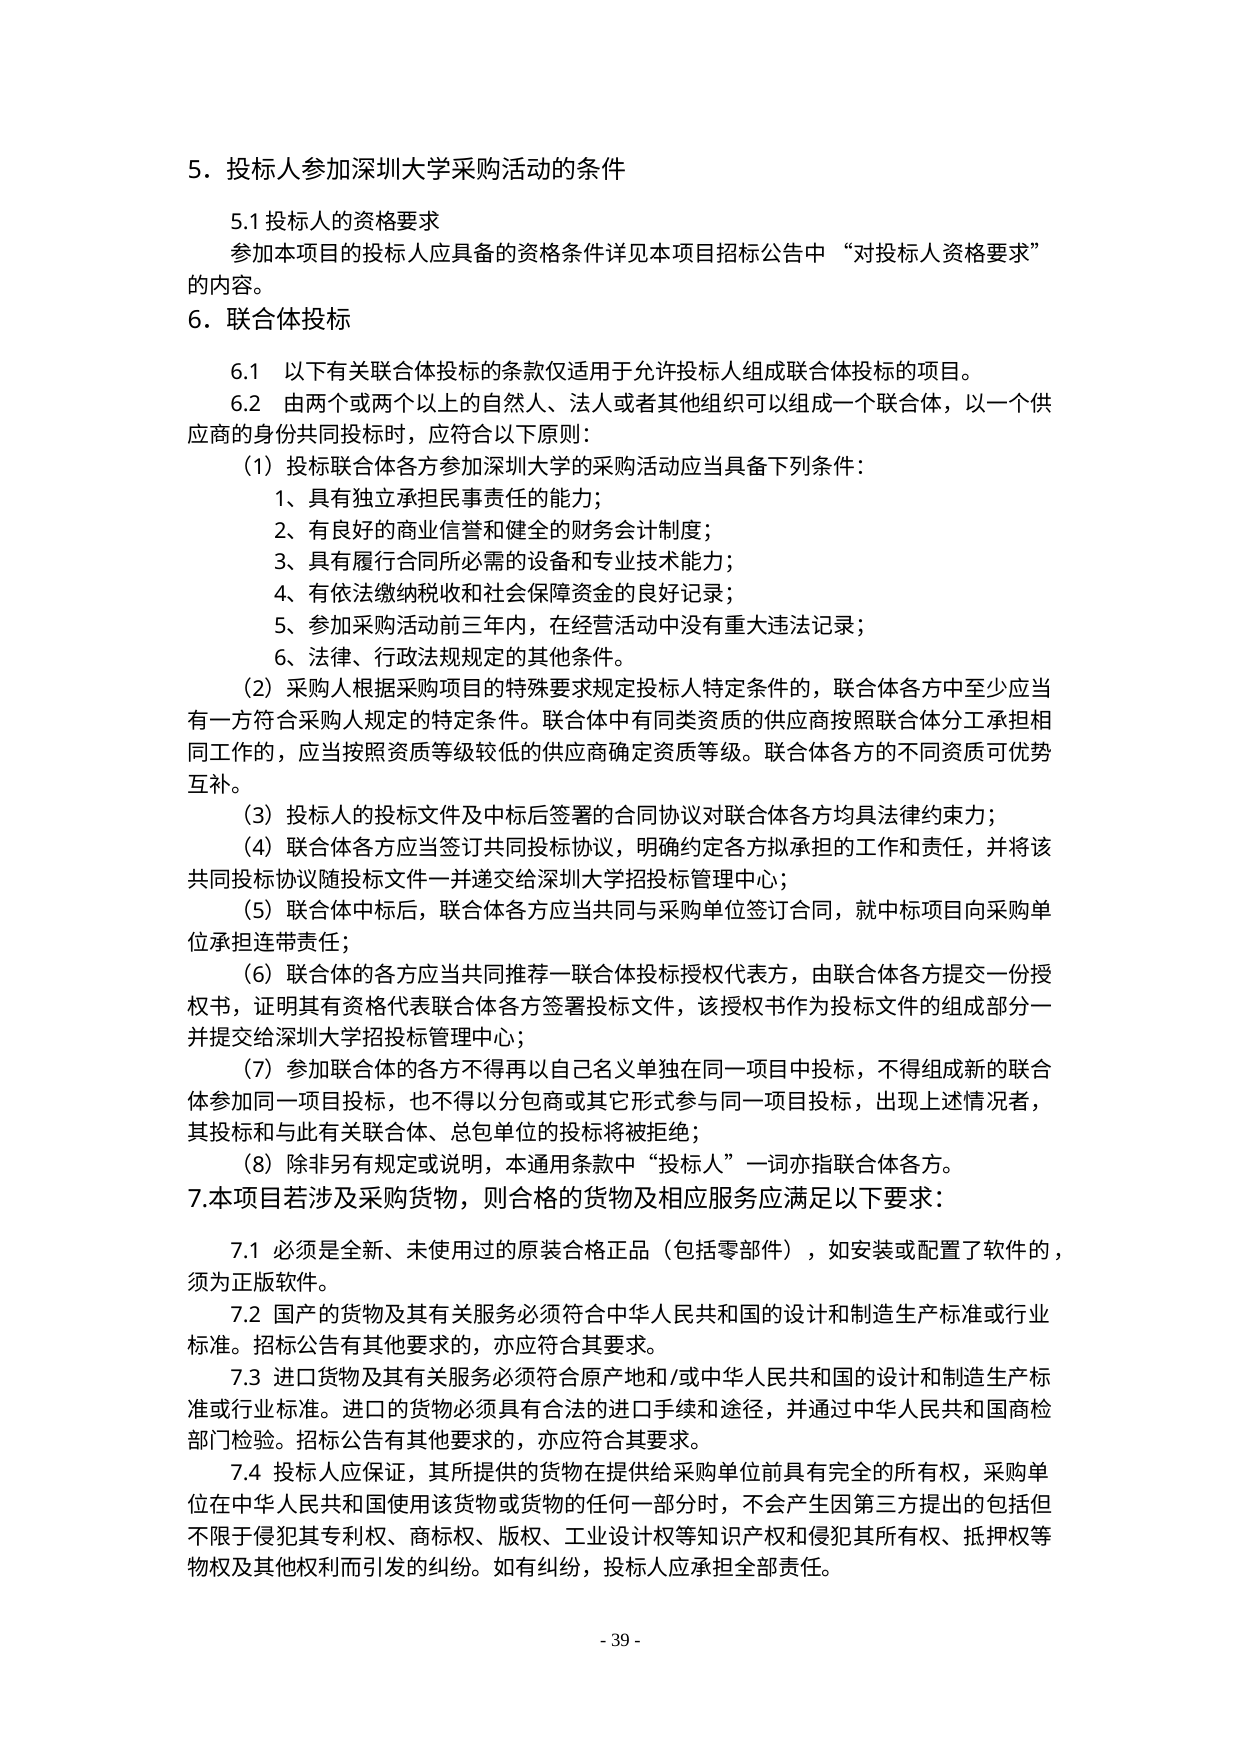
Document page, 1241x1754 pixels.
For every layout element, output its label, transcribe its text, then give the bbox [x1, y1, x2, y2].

text （1）投标联合体各方参加深圳大学的采购活动应当具备下列条件： [187, 449, 1053, 481]
text 6.2 由两个或两个以上的自然人、法人或者其他组织可以组成一个联合体，以一个供应商的身份共同投标时，应符合以下原则： [187, 386, 1053, 449]
text （7）参加联合体的各方不得再以自己名义单独在同一项目中投标，不得组成新的联合体参加同一项目投标，也不得以分包商或其它形式参与同一项目投标，出现上述情况者，其投标和与此有关联合体、总包单位的投标将被拒绝； [187, 1052, 1053, 1147]
text （5）联合体中标后，联合体各方应当共同与采购单位签订合同，就中标项目向采购单位承担连带责任； [187, 893, 1053, 957]
text 4、有依法缴纳税收和社会保障资金的良好记录； [231, 576, 1053, 608]
text 1、具有独立承担民事责任的能力； [231, 481, 1053, 513]
text 7.2 国产的货物及其有关服务必须符合中华人民共和国的设计和制造生产标准或行业标准。招标公告有其他要求的，亦应符合其要求。 [187, 1297, 1053, 1360]
text （8）除非另有规定或说明，本通用条款中“投标人”一词亦指联合体各方。 [187, 1147, 1053, 1179]
text 7.4 投标人应保证，其所提供的货物在提供给采购单位前具有完全的所有权，采购单位在中华人民共和国使用该货物或货物的任何一部分时，不会产生因第三方提出的包括但不限于侵犯其专利权、商标权、版权、工业设计权等知识产权和侵犯其所有权、抵押权等物权及其他权利而引发的纠纷。如有纠纷，投标人应承担全部责任。 [187, 1455, 1053, 1582]
text 6.1 以下有关联合体投标的条款仅适用于允许投标人组成联合体投标的项目。 [187, 354, 1053, 386]
text 7.3 进口货物及其有关服务必须符合原产地和/或中华人民共和国的设计和制造生产标准或行业标准。进口的货物必须具有合法的进口手续和途径，并通过中华人民共和国商检部门检验。招标公告有其他要求的，亦应符合其要求。 [187, 1360, 1053, 1455]
text 6．联合体投标 [187, 299, 1053, 336]
text 参加本项目的投标人应具备的资格条件详见本项目招标公告中 “对投标人资格要求”的内容。 [187, 236, 1053, 299]
text 7.1 必须是全新、未使用过的原装合格正品（包括零部件），如安装或配置了软件的，须为正版软件。 [187, 1233, 1053, 1297]
text （2）采购人根据采购项目的特殊要求规定投标人特定条件的，联合体各方中至少应当有一方符合采购人规定的特定条件。联合体中有同类资质的供应商按照联合体分工承担相同工作的，应当按照资质等级较低的供应商确定资质等级。联合体各方的不同资质可优势互补。 [187, 671, 1053, 798]
text （6）联合体的各方应当共同推荐一联合体投标授权代表方，由联合体各方提交一份授权书，证明其有资格代表联合体各方签署投标文件，该授权书作为投标文件的组成部分一并提交给深圳大学招投标管理中心； [187, 957, 1053, 1052]
text 6、法律、行政法规规定的其他条件。 [231, 640, 1053, 671]
text （3）投标人的投标文件及中标后签署的合同协议对联合体各方均具法律约束力； [187, 798, 1053, 830]
text 2、有良好的商业信誉和健全的财务会计制度； [231, 513, 1053, 544]
text 5.1投标人的资格要求 [187, 204, 1053, 236]
text 7.本项目若涉及采购货物，则合格的货物及相应服务应满足以下要求： [187, 1179, 1053, 1215]
text 5、参加采购活动前三年内，在经营活动中没有重大违法记录； [231, 608, 1053, 640]
text 5．投标人参加深圳大学采购活动的条件 [187, 150, 1053, 186]
text 3、具有履行合同所必需的设备和专业技术能力； [231, 544, 1053, 576]
text （4）联合体各方应当签订共同投标协议，明确约定各方拟承担的工作和责任，并将该共同投标协议随投标文件一并递交给深圳大学招投标管理中心； [187, 830, 1053, 893]
